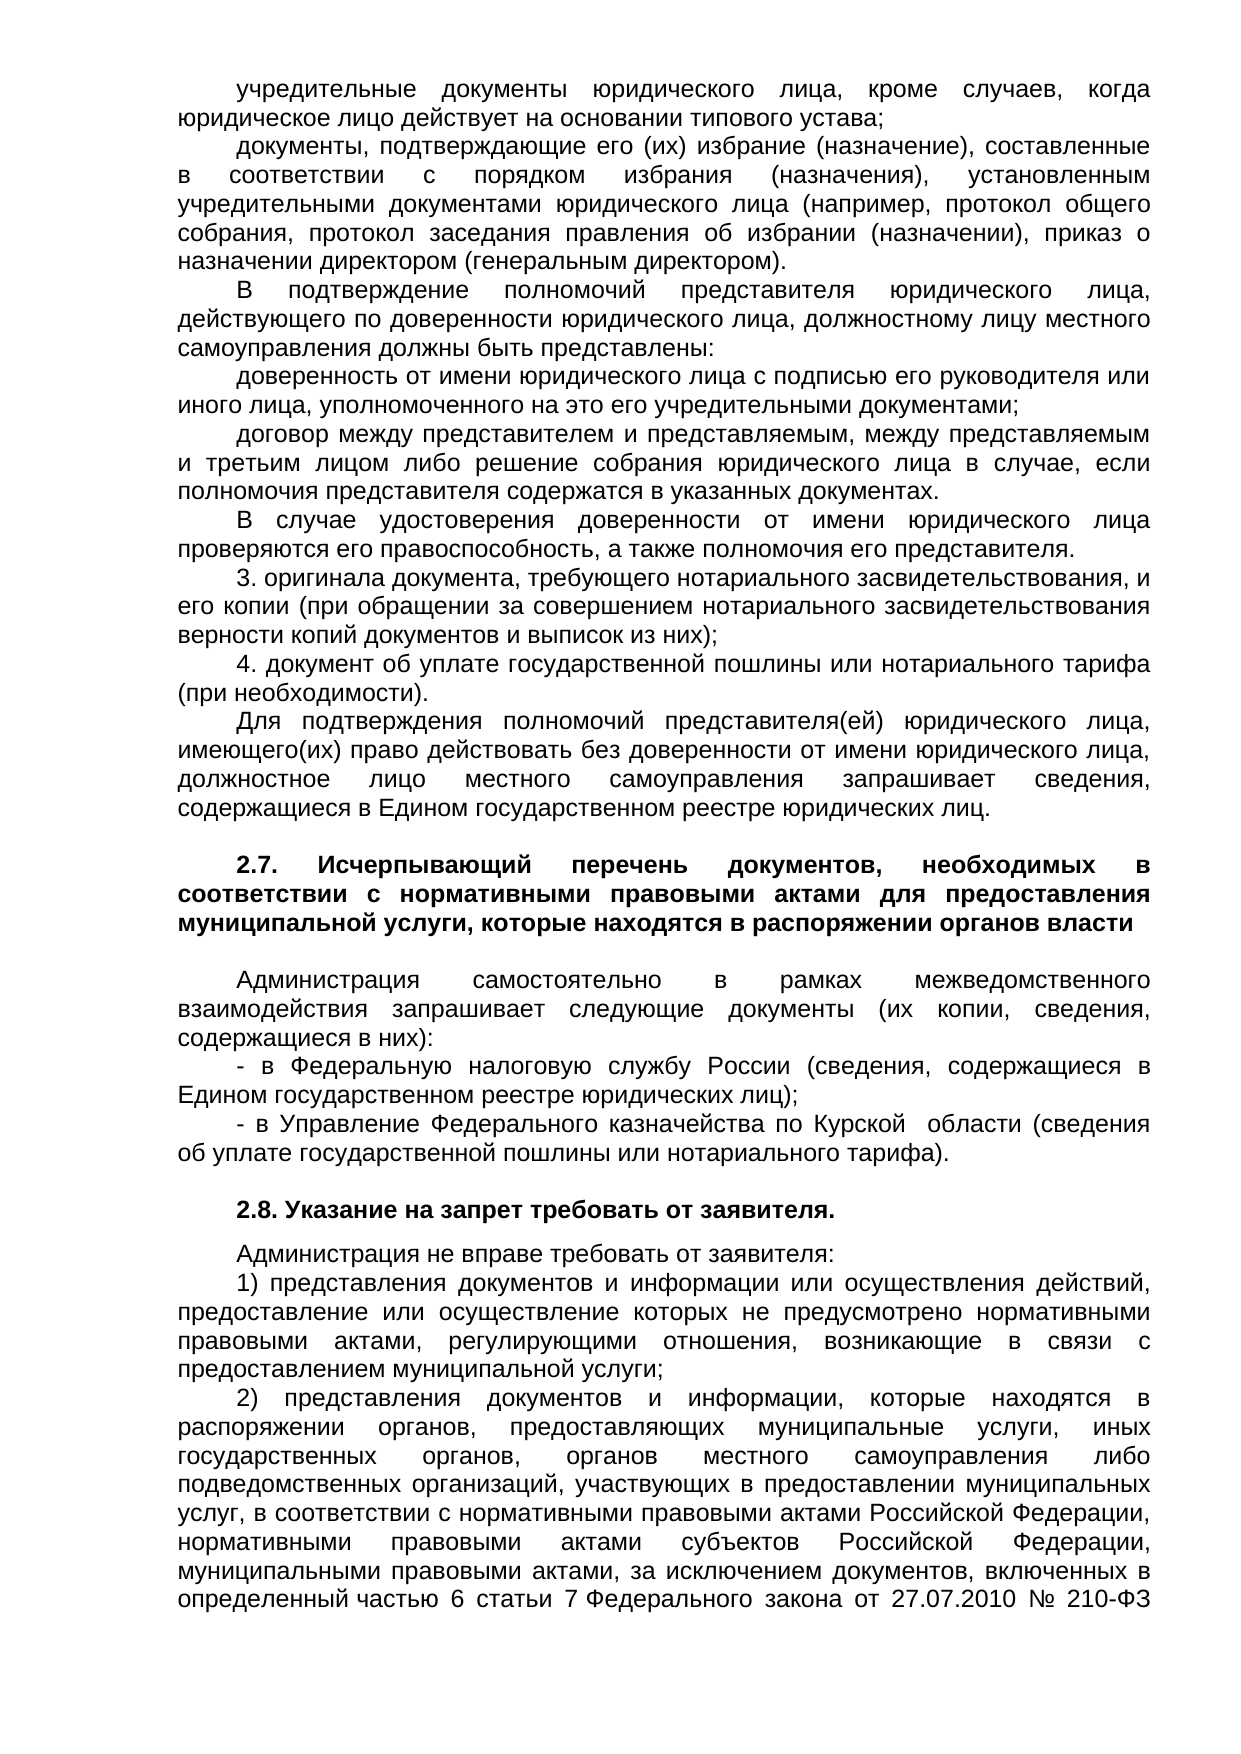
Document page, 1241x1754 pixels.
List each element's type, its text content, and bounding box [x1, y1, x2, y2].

text документы, подтверждающие его (их) избрание (назначение), составленные в соответствии с порядком избрания (назначения), установленным учредительными документами юридического лица (например, протокол общего собрания, протокол заседания правления об избрании (назначении), приказ о назначении директором (генеральным директором). [177, 131, 1152, 275]
text 2.8. Указание на запрет требовать от заявителя. [177, 1195, 1152, 1224]
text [177, 1383, 1152, 1613]
text В подтверждение полномочий представителя юридического лица, действующего по доверенности юридического лица, должностному лицу местного самоуправления должны быть представлены: [177, 275, 1152, 361]
text Администрация самостоятельно в рамках межведомственного взаимодействия запрашивает следующие документы (их копии, сведения, содержащиеся в них): [177, 965, 1152, 1051]
text доверенность от имени юридического лица с подписью его руководителя или иного лица, уполномоченного на это его учредительными документами; [177, 361, 1152, 419]
text - в Федеральную налоговую службу России (сведения, содержащиеся в Едином государственном реестре юридических лиц); [177, 1051, 1152, 1109]
text 3. оригинала документа, требующего нотариального засвидетельствования, и его копии (при обращении за совершением нотариального засвидетельствования верности копий документов и выписок из них); [177, 563, 1152, 649]
text 4. документ об уплате государственной пошлины или нотариального тарифа (при необходимости). [177, 649, 1152, 706]
text - в Управление Федерального казначейства по Курской области (сведения об уплате государственной пошлины или нотариального тарифа). [177, 1109, 1152, 1166]
text Для подтверждения полномочий представителя(ей) юридического лица, имеющего(их) право действовать без доверенности от имени юридического лица, должностное лицо местного самоуправления запрашивает сведения, содержащиеся в Едином государственном реестре юридических лиц. [177, 706, 1152, 821]
text Администрация не вправе требовать от заявителя: [177, 1239, 1152, 1268]
text В случае удостоверения доверенности от имени юридического лица проверяются его правоспособность, а также полномочия его представителя. [177, 505, 1152, 563]
text договор между представителем и представляемым, между представляемым и третьим лицом либо решение собрания юридического лица в случае, если полномочия представителя содержатся в указанных документах. [177, 419, 1152, 505]
text 1) представления документов и информации или осуществления действий, предоставление или осуществление которых не предусмотрено нормативными правовыми актами, регулирующими отношения, возникающие в связи с предоставлением муниципальной услуги; [177, 1268, 1152, 1383]
text 2.7. Исчерпывающий перечень документов, необходимых в соответствии с нормативными правовыми актами для предоставления муниципальной услуги, которые находятся в распоряжении органов власти [177, 850, 1152, 936]
text учредительные документы юридического лица, кроме случаев, когда юридическое лицо действует на основании типового устава; [177, 74, 1152, 131]
